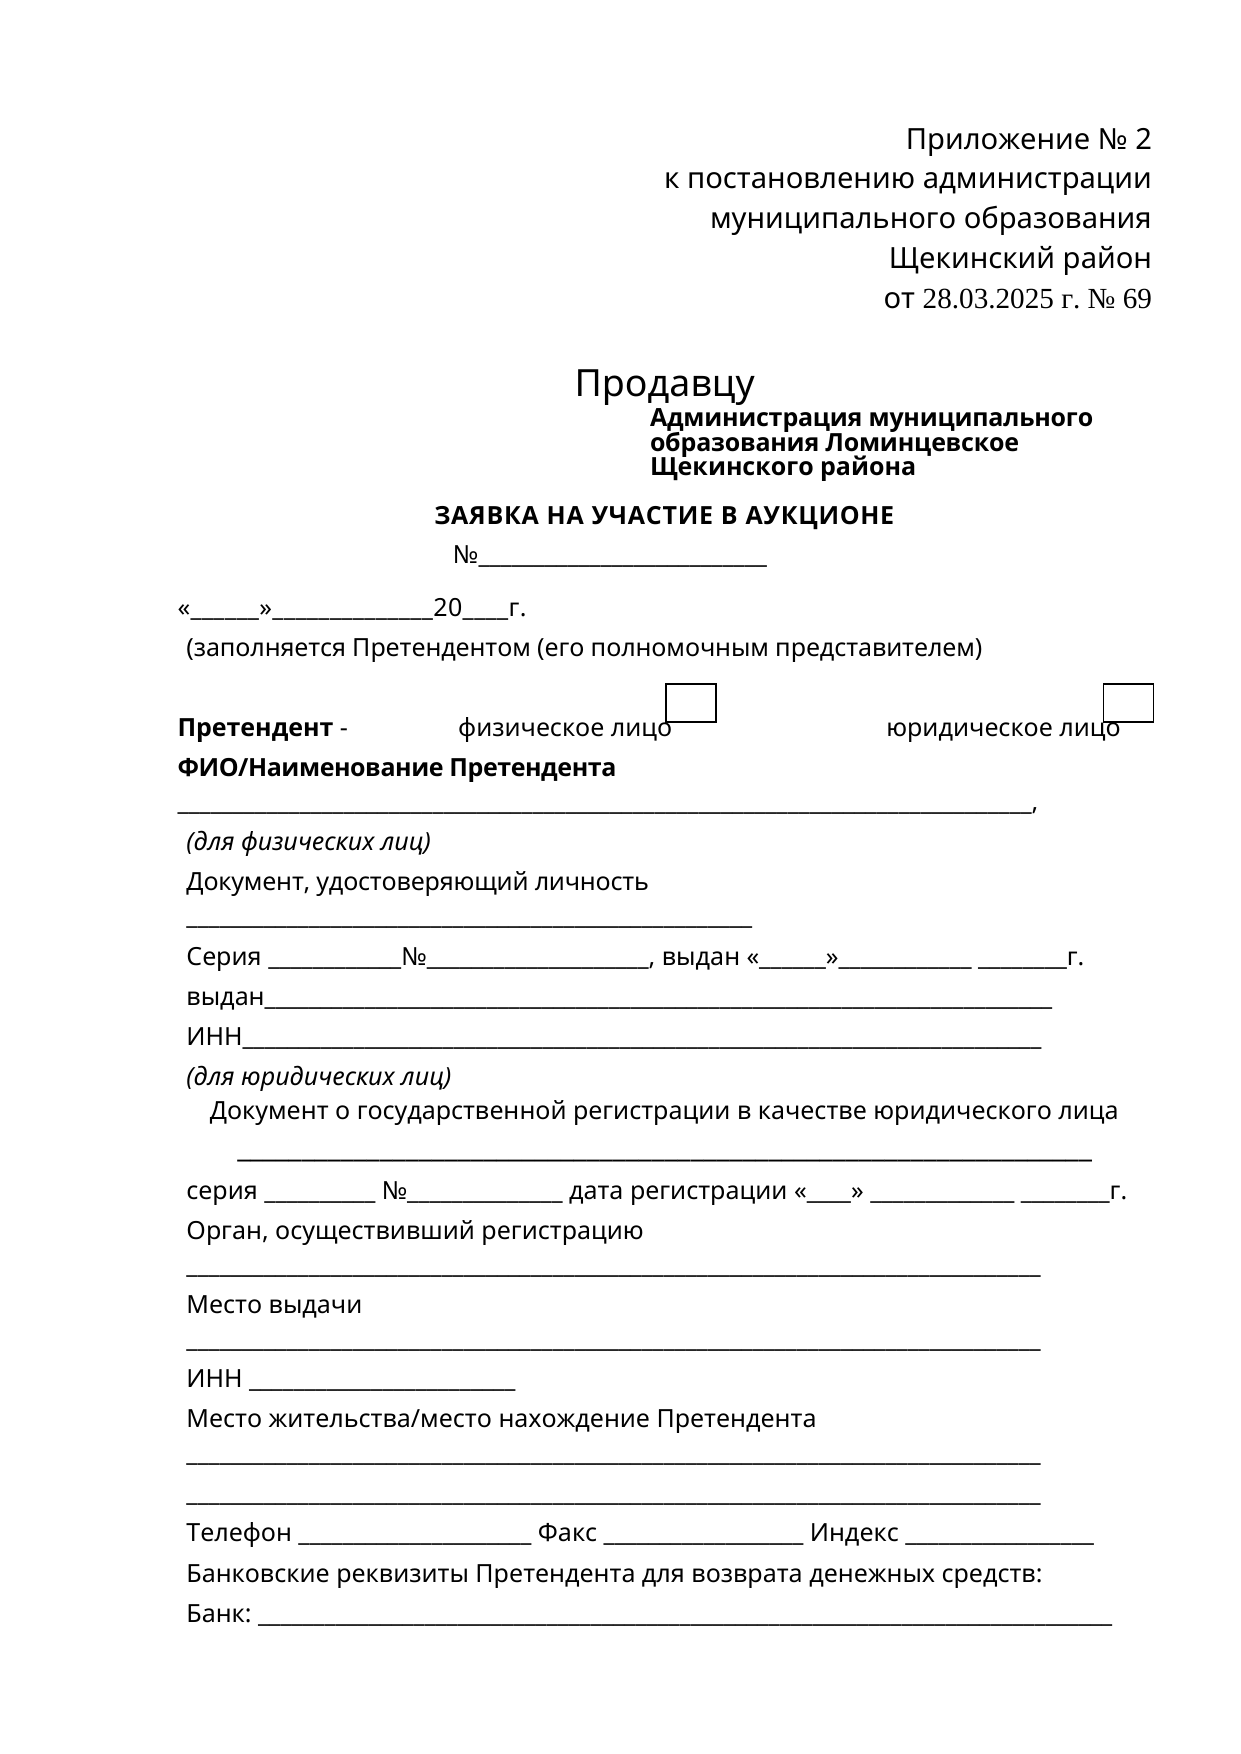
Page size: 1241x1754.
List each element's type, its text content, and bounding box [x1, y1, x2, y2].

text _____________________________________________________________________________ [186, 1475, 1152, 1509]
text Банковские реквизиты Претендента для возврата денежных средств: [186, 1555, 1152, 1589]
text от 28.03.2025 г. № 69 [177, 277, 1152, 317]
text Серия ____________№____________________, выдан «______»____________ ________г. [186, 938, 1152, 972]
text Приложение № 2 [177, 118, 1152, 158]
text к постановлению администрации [177, 158, 1152, 197]
text Место выдачи _____________________________________________________________________________ [186, 1287, 1152, 1355]
text (заполняется Претендентом (его полномочным представителем) [186, 629, 1152, 663]
text Претендент - физическое лицо юридическое лицо [177, 709, 1152, 744]
text ЗАЯВКА НА УЧАСТИЕ В АУКЦИОНЕ [177, 505, 1152, 530]
text №__________________________ [453, 537, 1152, 571]
text (для физических лиц) [186, 824, 1152, 858]
text (для юридических лиц) [186, 1058, 1152, 1092]
text ФИО/Наименование Претендента _____________________________________________________________________________, [177, 750, 1152, 818]
text Документ, удостоверяющий личность ___________________________________________________ [186, 864, 1152, 932]
subtitle Продавцу [177, 356, 1152, 407]
text муниципального образования [177, 197, 1152, 237]
text ИНН________________________________________________________________________ [186, 1018, 1152, 1052]
text серия __________ №______________ дата регистрации «____» _____________ ________г. [186, 1172, 1152, 1206]
text «______»______________20____г. [177, 589, 1152, 623]
subtitle Документ о государственной регистрации в качестве юридического лица __________________________________________________________________ [177, 1092, 1152, 1166]
text Щекинский район [177, 237, 1152, 277]
text Телефон _____________________ Факс __________________ Индекс _________________ [186, 1515, 1152, 1549]
text Место жительства/место нахождение Претендента _____________________________________________________________________________ [186, 1401, 1152, 1469]
text Администрация муниципального образования Ломинцевское Щекинского района [650, 407, 1152, 481]
text выдан_______________________________________________________________________ [186, 978, 1152, 1012]
text Орган, осуществивший регистрацию _____________________________________________________________________________ [186, 1212, 1152, 1281]
text ИНН ________________________ [186, 1361, 1152, 1395]
text Банк: _____________________________________________________________________________ [186, 1595, 1152, 1629]
